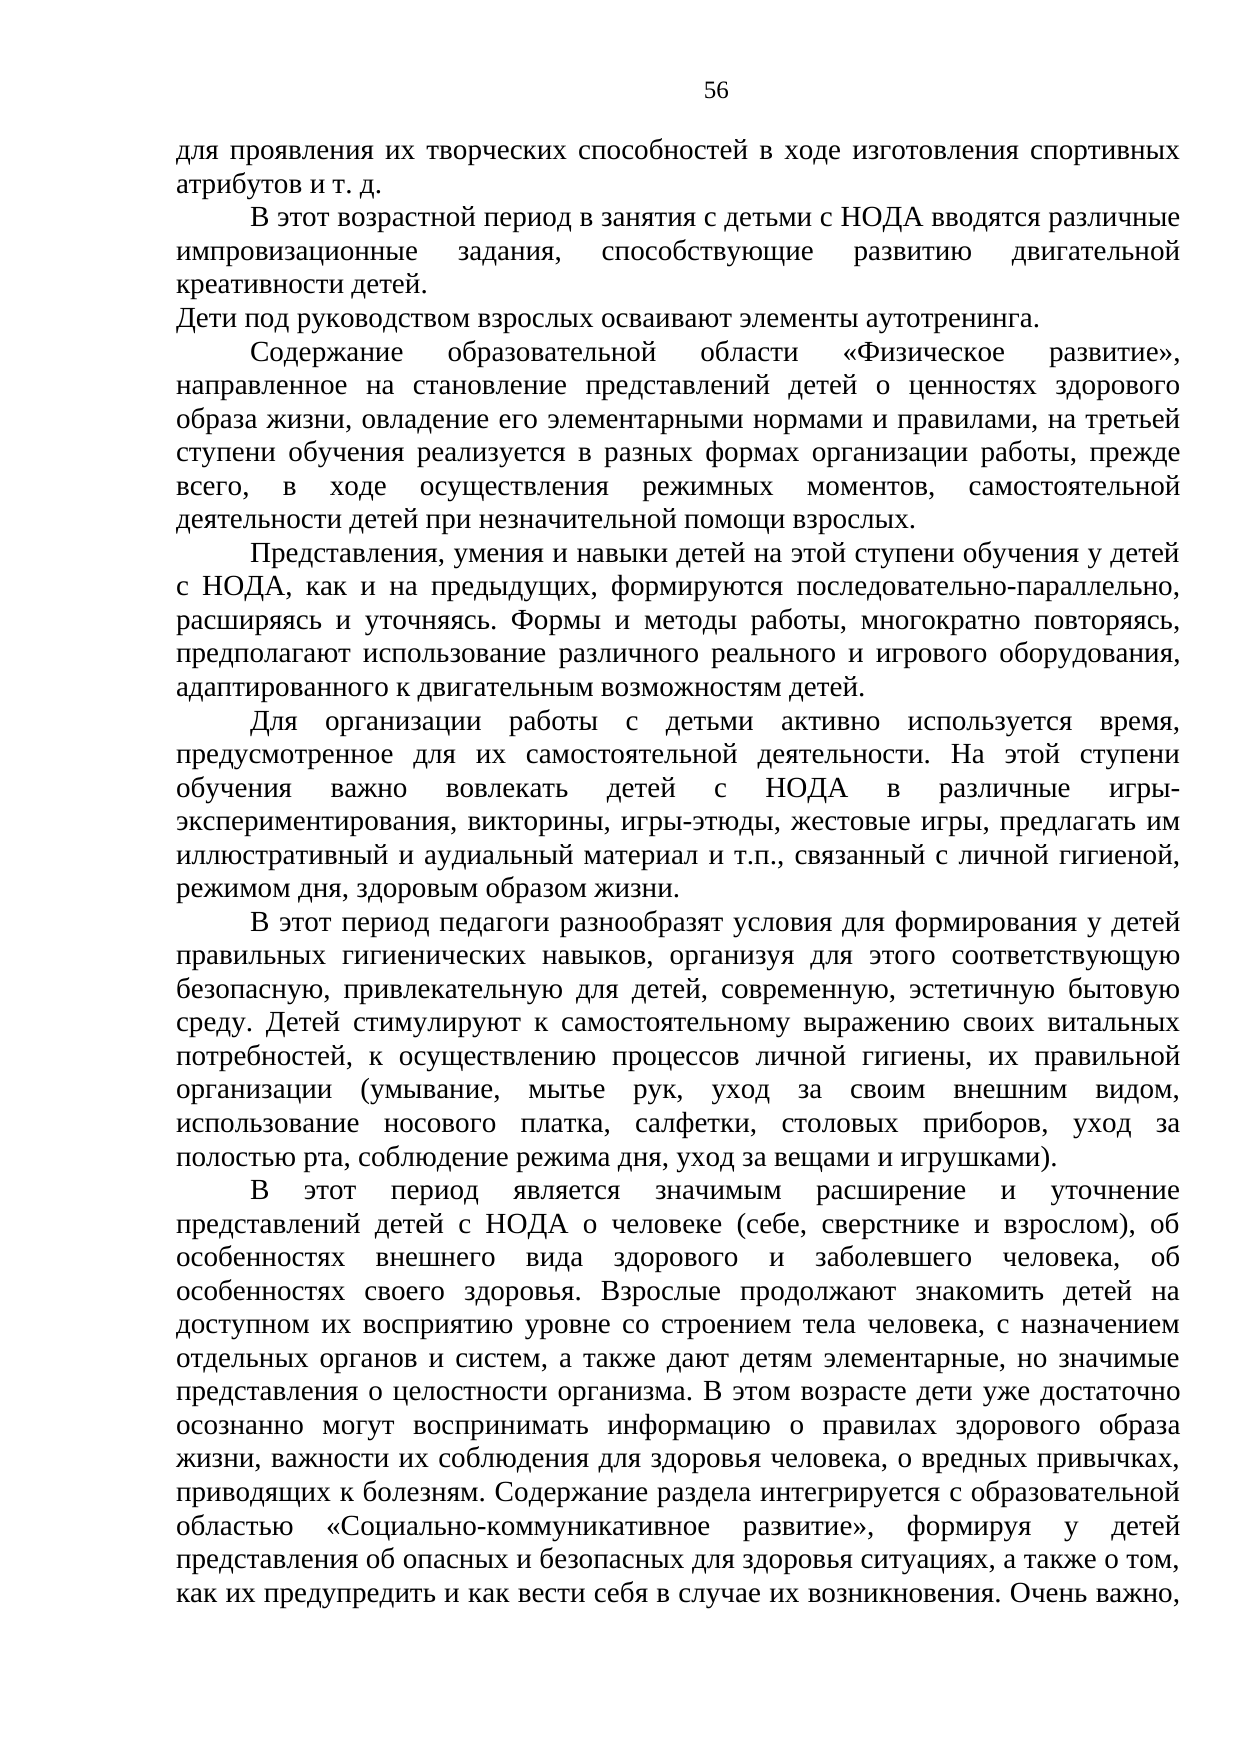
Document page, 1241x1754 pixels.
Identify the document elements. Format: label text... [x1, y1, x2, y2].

text Для организации работы с детьми активно используется время, предусмотренное для их самостоятельной деятельности. На этой ступени обучения важно вовлекать детей с НОДА в различные игры-экспериментирования, викторины, игры-этюды, жестовые игры, предлагать им иллюстративный и аудиальный материал и т.п., связанный с личной гигиеной, режимом дня, здоровым образом жизни. [176, 703, 1181, 904]
text Содержание образовательной области «Физическое развитие», направленное на становление представлений детей о ценностях здорового образа жизни, овладение его элементарными нормами и правилами, на третьей ступени обучения реализуется в разных формах организации работы, прежде всего, в ходе осуществления режимных моментов, самостоятельной деятельности детей при незначительной помощи взрослых. [176, 334, 1181, 535]
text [176, 1172, 1181, 1608]
text В этот период педагоги разнообразят условия для формирования у детей правильных гигиенических навыков, организуя для этого соответствующую безопасную, привлекательную для детей, современную, эстетичную бытовую среду. Детей стимулируют к самостоятельному выражению своих витальных потребностей, к осуществлению процессов личной гигиены, их правильной организации (умывание, мытье рук, уход за своим внешним видом, использование носового платка, салфетки, столовых приборов, уход за полостью рта, соблюдение режима дня, уход за вещами и игрушками). [176, 904, 1181, 1172]
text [176, 132, 1181, 199]
text Представления, умения и навыки детей на этой ступени обучения у детей с НОДА, как и на предыдущих, формируются последовательно-параллельно, расширяясь и уточняясь. Формы и методы работы, многократно повторяясь, предполагают использование различного реального и игрового оборудования, адаптированного к двигательным возможностям детей. [176, 535, 1181, 703]
text Дети под руководством взрослых осваивают элементы аутотренинга. [176, 300, 1181, 334]
text В этот возрастной период в занятия с детьми с НОДА вводятся различные импровизационные задания, способствующие развитию двигательной креативности детей. [176, 199, 1181, 300]
